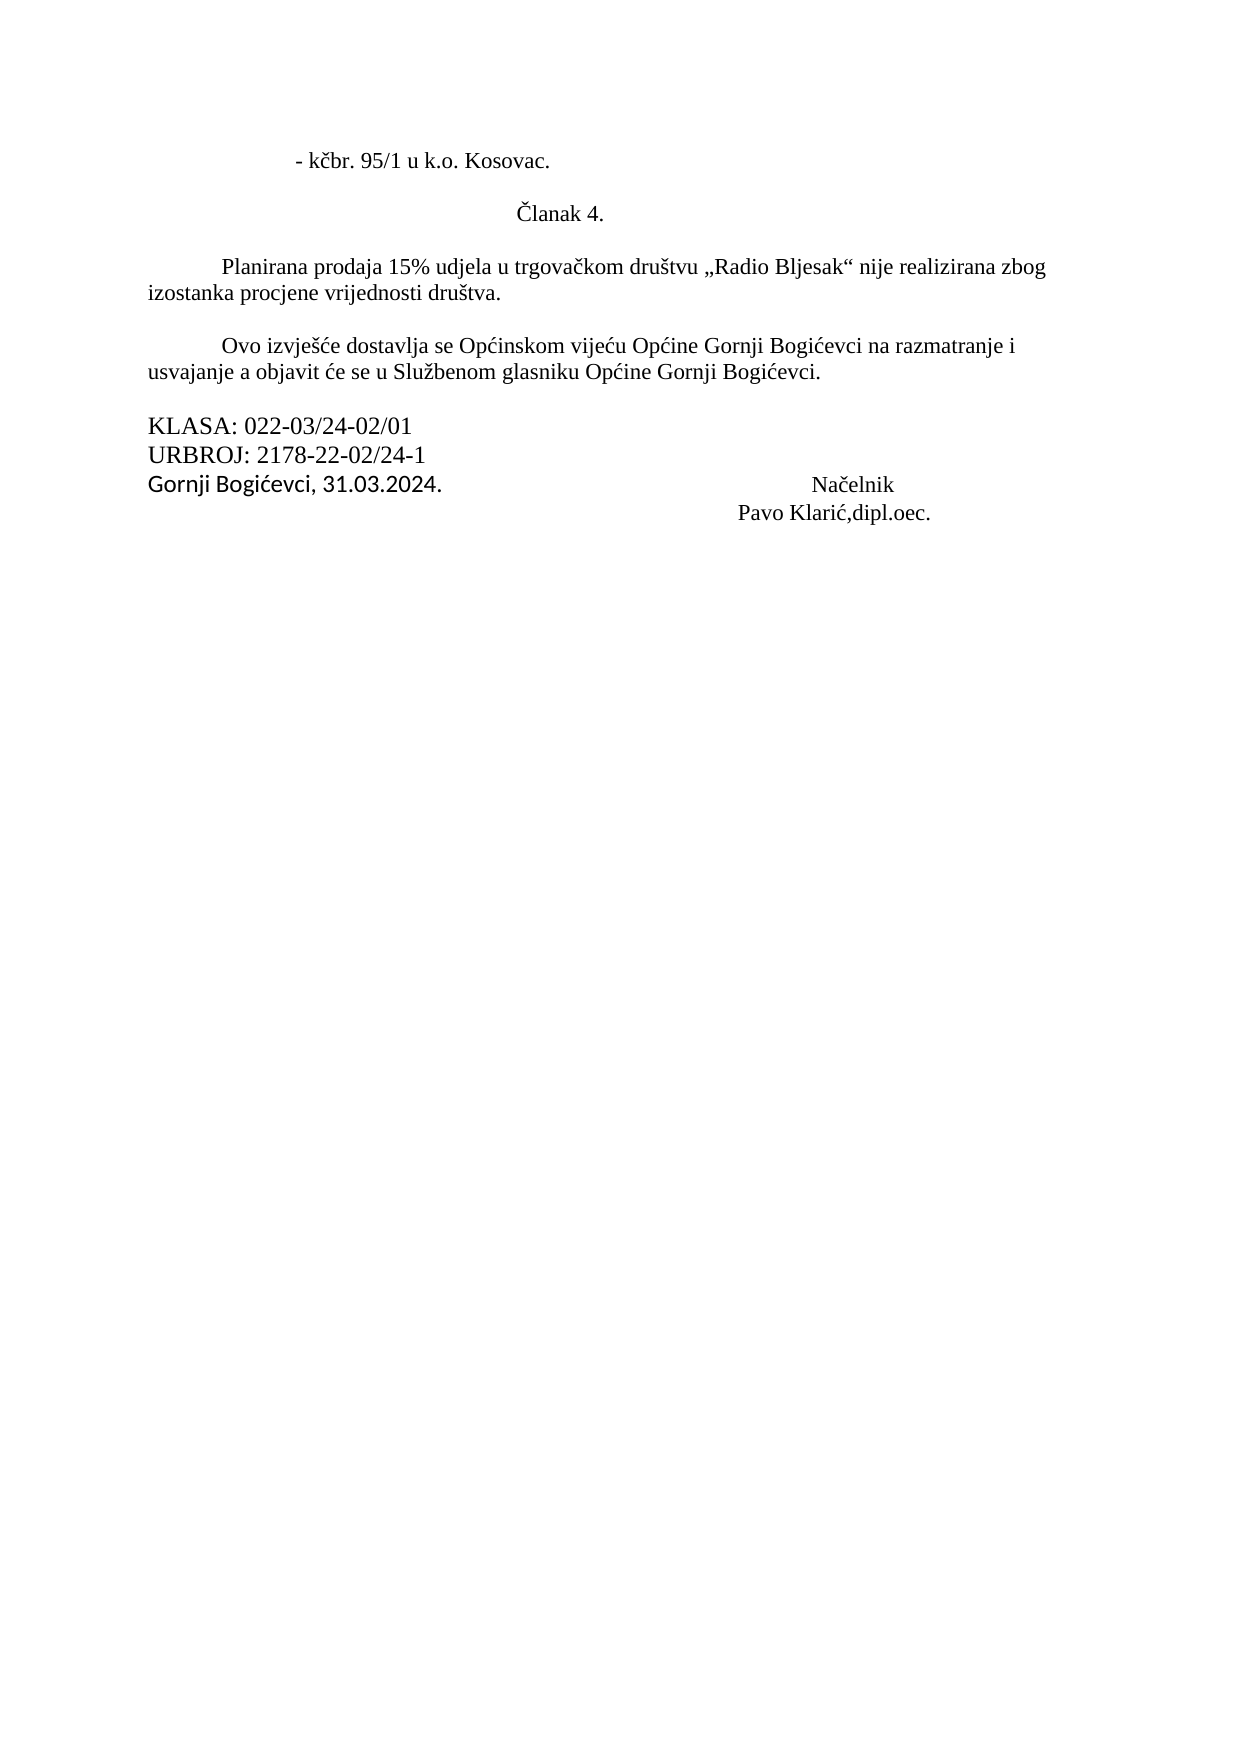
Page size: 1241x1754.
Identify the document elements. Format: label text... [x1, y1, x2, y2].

text Ovo izvješće dostavlja se Općinskom vijeću Općine Gornji Bogićevci na razmatranje i usvajanje a objavit će se u Službenom glasniku Općine Gornji Bogićevci. [148, 332, 1093, 385]
text Članak 4. [221, 200, 1093, 227]
text - kčbr. 95/1 u k.o. Kosovac. [221, 148, 1093, 174]
text Pavo Klarić,dipl.oec. [148, 499, 1093, 526]
text URBROJ: 2178-22-02/24-1 [148, 440, 1093, 469]
text Gornji Bogićevci, 31.03.2024. Načelnik [148, 469, 1093, 499]
text KLASA: 022-03/24-02/01 [148, 411, 1093, 440]
text Planirana prodaja 15% udjela u trgovačkom društvu „Radio Bljesak“ nije realizirana zbog izostanka procjene vrijednosti društva. [148, 253, 1093, 306]
